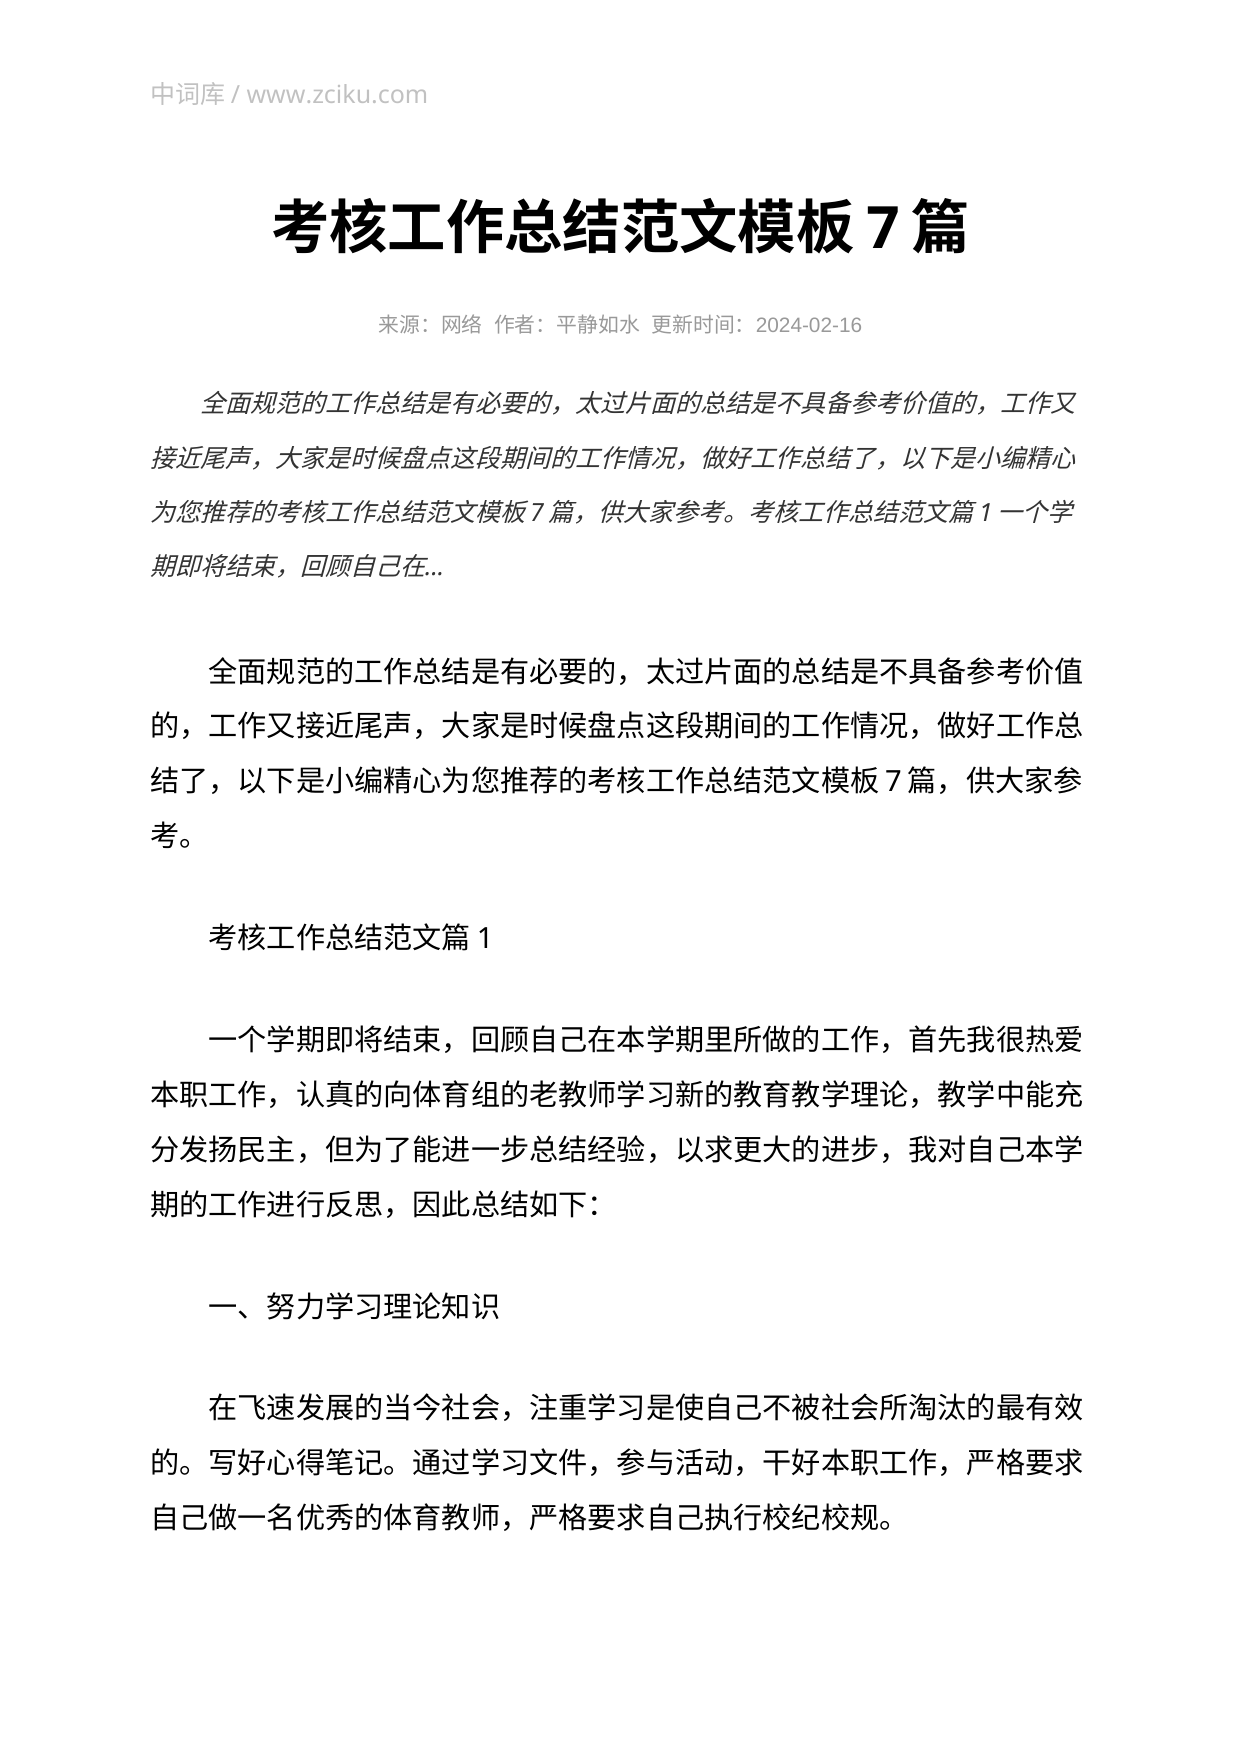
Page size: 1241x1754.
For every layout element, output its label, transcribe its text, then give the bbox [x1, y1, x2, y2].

text 一个学期即将结束，回顾自己在本学期里所做的工作，首先我很热爱本职工作，认真的向体育组的老教师学习新的教育教学理论，教学中能充分发扬民主，但为了能进一步总结经验，以求更大的进步，我对自己本学期的工作进行反思，因此总结如下： [150, 1017, 1090, 1224]
text 全面规范的工作总结是有必要的，太过片面的总结是不具备参考价值的，工作又接近尾声，大家是时候盘点这段期间的工作情况，做好工作总结了，以下是小编精心为您推荐的考核工作总结范文模板7篇，供大家参考。考核工作总结范文篇1一个学期即将结束，回顾自己在... [150, 384, 1090, 583]
text 一、努力学习理论知识 [150, 1283, 1090, 1325]
text 考核工作总结范文篇1 [150, 915, 1090, 957]
subtitle 考核工作总结范文模板7篇 [150, 181, 1090, 266]
text 在飞速发展的当今社会，注重学习是使自己不被社会所淘汰的最有效的。写好心得笔记。通过学习文件，参与活动，干好本职工作，严格要求自己做一名优秀的体育教师，严格要求自己执行校纪校规。 [150, 1385, 1090, 1537]
text 来源：网络 作者：平静如水 更新时间：2024-02-16 [150, 313, 1090, 337]
text 全面规范的工作总结是有必要的，太过片面的总结是不具备参考价值的，工作又接近尾声，大家是时候盘点这段期间的工作情况，做好工作总结了，以下是小编精心为您推荐的考核工作总结范文模板7篇，供大家参考。 [150, 648, 1090, 855]
